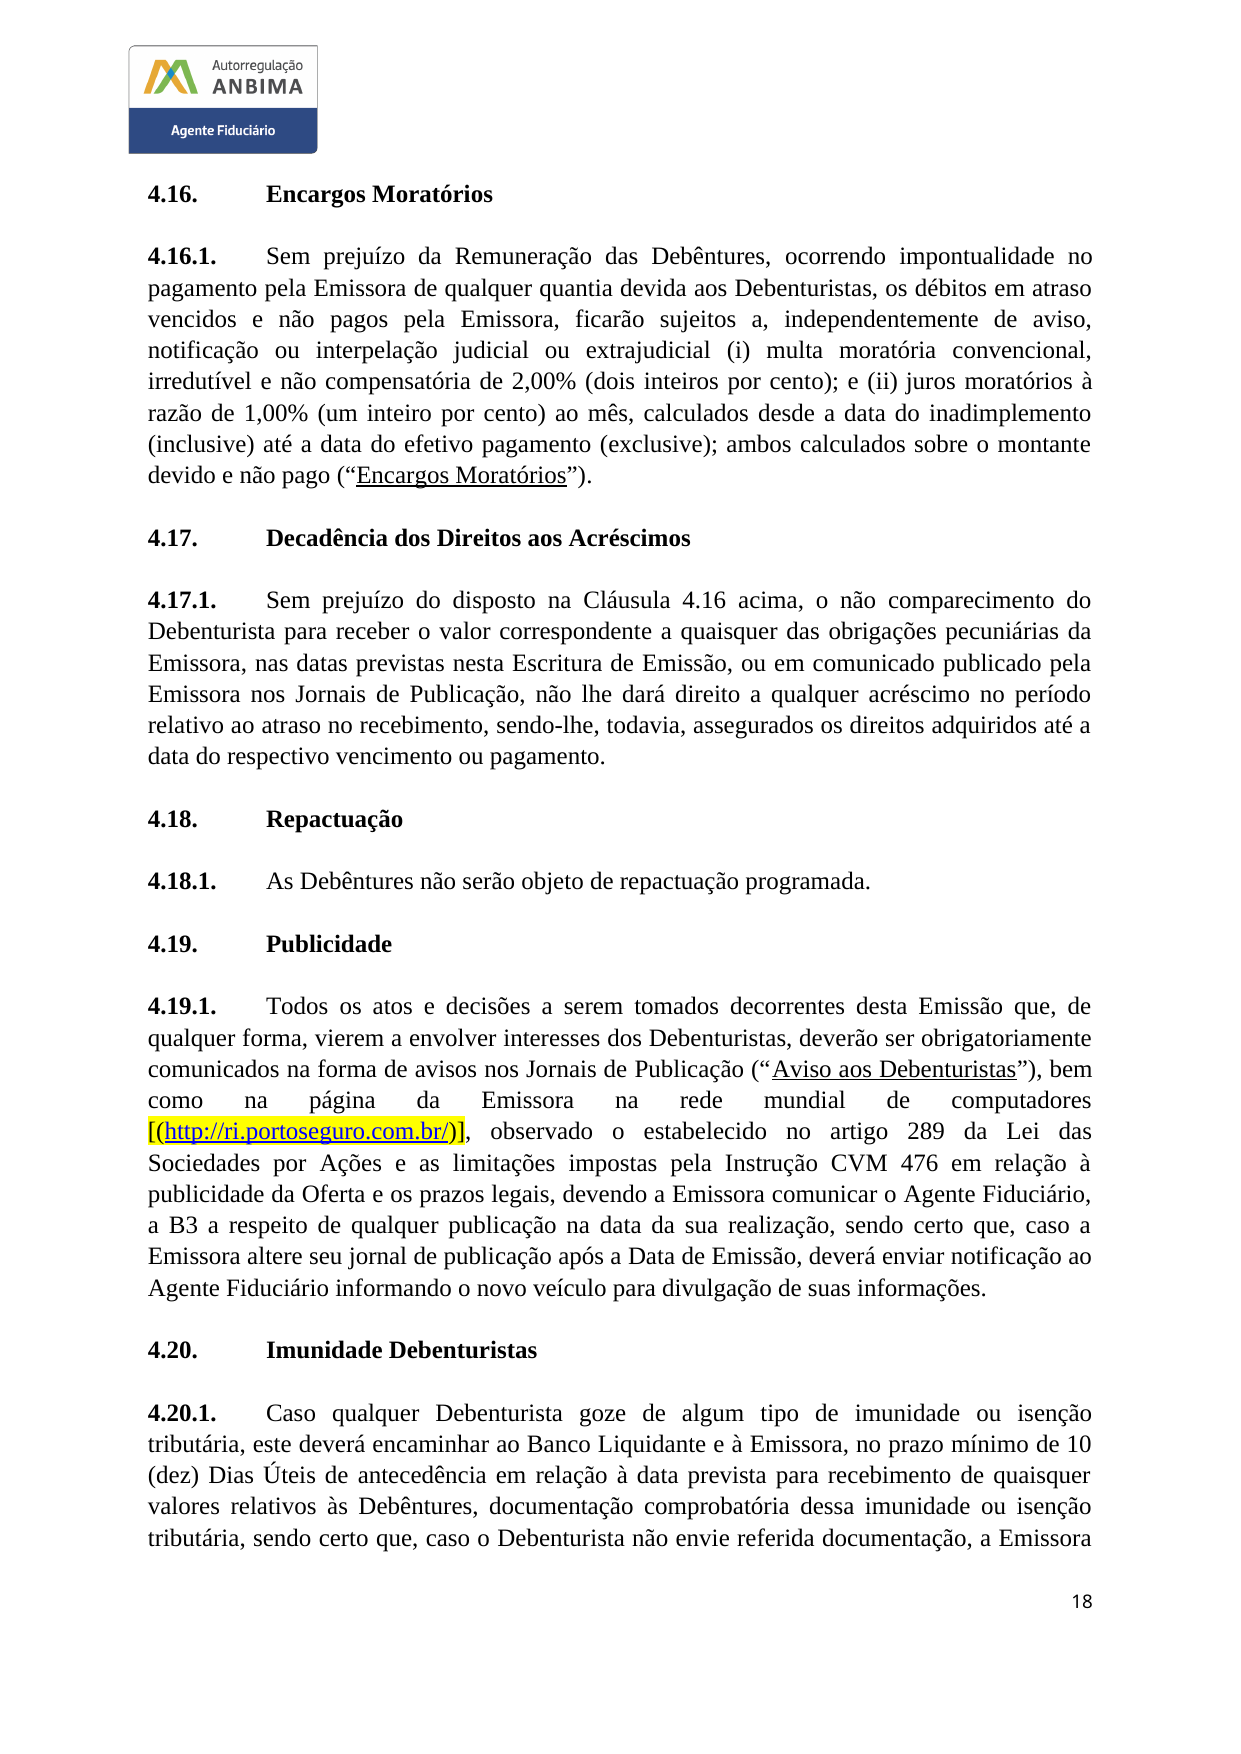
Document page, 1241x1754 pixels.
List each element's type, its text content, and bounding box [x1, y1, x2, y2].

picture [128, 45, 318, 154]
list Decadência dos Direitos aos Acréscimos [148, 521, 1092, 552]
list Repactuação [148, 802, 1092, 833]
list Publicidade [148, 927, 1092, 958]
list Encargos Moratórios [148, 177, 1092, 208]
list Sem prejuízo da Remuneração das Debêntures, ocorrendo impontualidade no pagamento pela Emissora de qualquer quantia devida aos Debenturistas, os débitos em atraso vencidos e não pagos pela Emissora, ficarão sujeitos a, independentemente de aviso, notificação ou interpelação judicial ou extrajudicial (i) multa moratória convencional, irredutível e não compensatória de 2,00% (dois inteiros por cento); e (ii) juros moratórios à razão de 1,00% (um inteiro por cento) ao mês, calculados desde a data do inadimplemento (inclusive) até a data do efetivo pagamento (exclusive); ambos calculados sobre o montante devido e não pago (“Encargos Moratórios”). [148, 240, 1092, 490]
list Todos os atos e decisões a serem tomados decorrentes desta Emissão que, de qualquer forma, vierem a envolver interesses dos Debenturistas, deverão ser obrigatoriamente comunicados na forma de avisos nos Jornais de Publicação (“Aviso aos Debenturistas”), bem como na página da Emissora na rede mundial de computadores [(http://ri.portoseguro.com.br/)], observado o estabelecido no artigo 289 da Lei das Sociedades por Ações e as limitações impostas pela Instrução CVM 476 em relação à publicidade da Oferta e os prazos legais, devendo a Emissora comunicar o Agente Fiduciário, a B3 a respeito de qualquer publicação na data da sua realização, sendo certo que, caso a Emissora altere seu jornal de publicação após a Data de Emissão, deverá enviar notificação ao Agente Fiduciário informando o novo veículo para divulgação de suas informações. [148, 990, 1092, 1302]
list Imunidade Debenturistas [148, 1333, 1092, 1365]
list As Debêntures não serão objeto de repactuação programada. [148, 865, 1092, 896]
list Sem prejuízo do disposto na Cláusula 4.16 acima, o não comparecimento do Debenturista para receber o valor correspondente a quaisquer das obrigações pecuniárias da Emissora, nas datas previstas nesta Escritura de Emissão, ou em comunicado publicado pela Emissora nos Jornais de Publicação, não lhe dará direito a qualquer acréscimo no período relativo ao atraso no recebimento, sendo-lhe, todavia, assegurados os direitos adquiridos até a data do respectivo vencimento ou pagamento. [148, 583, 1092, 771]
